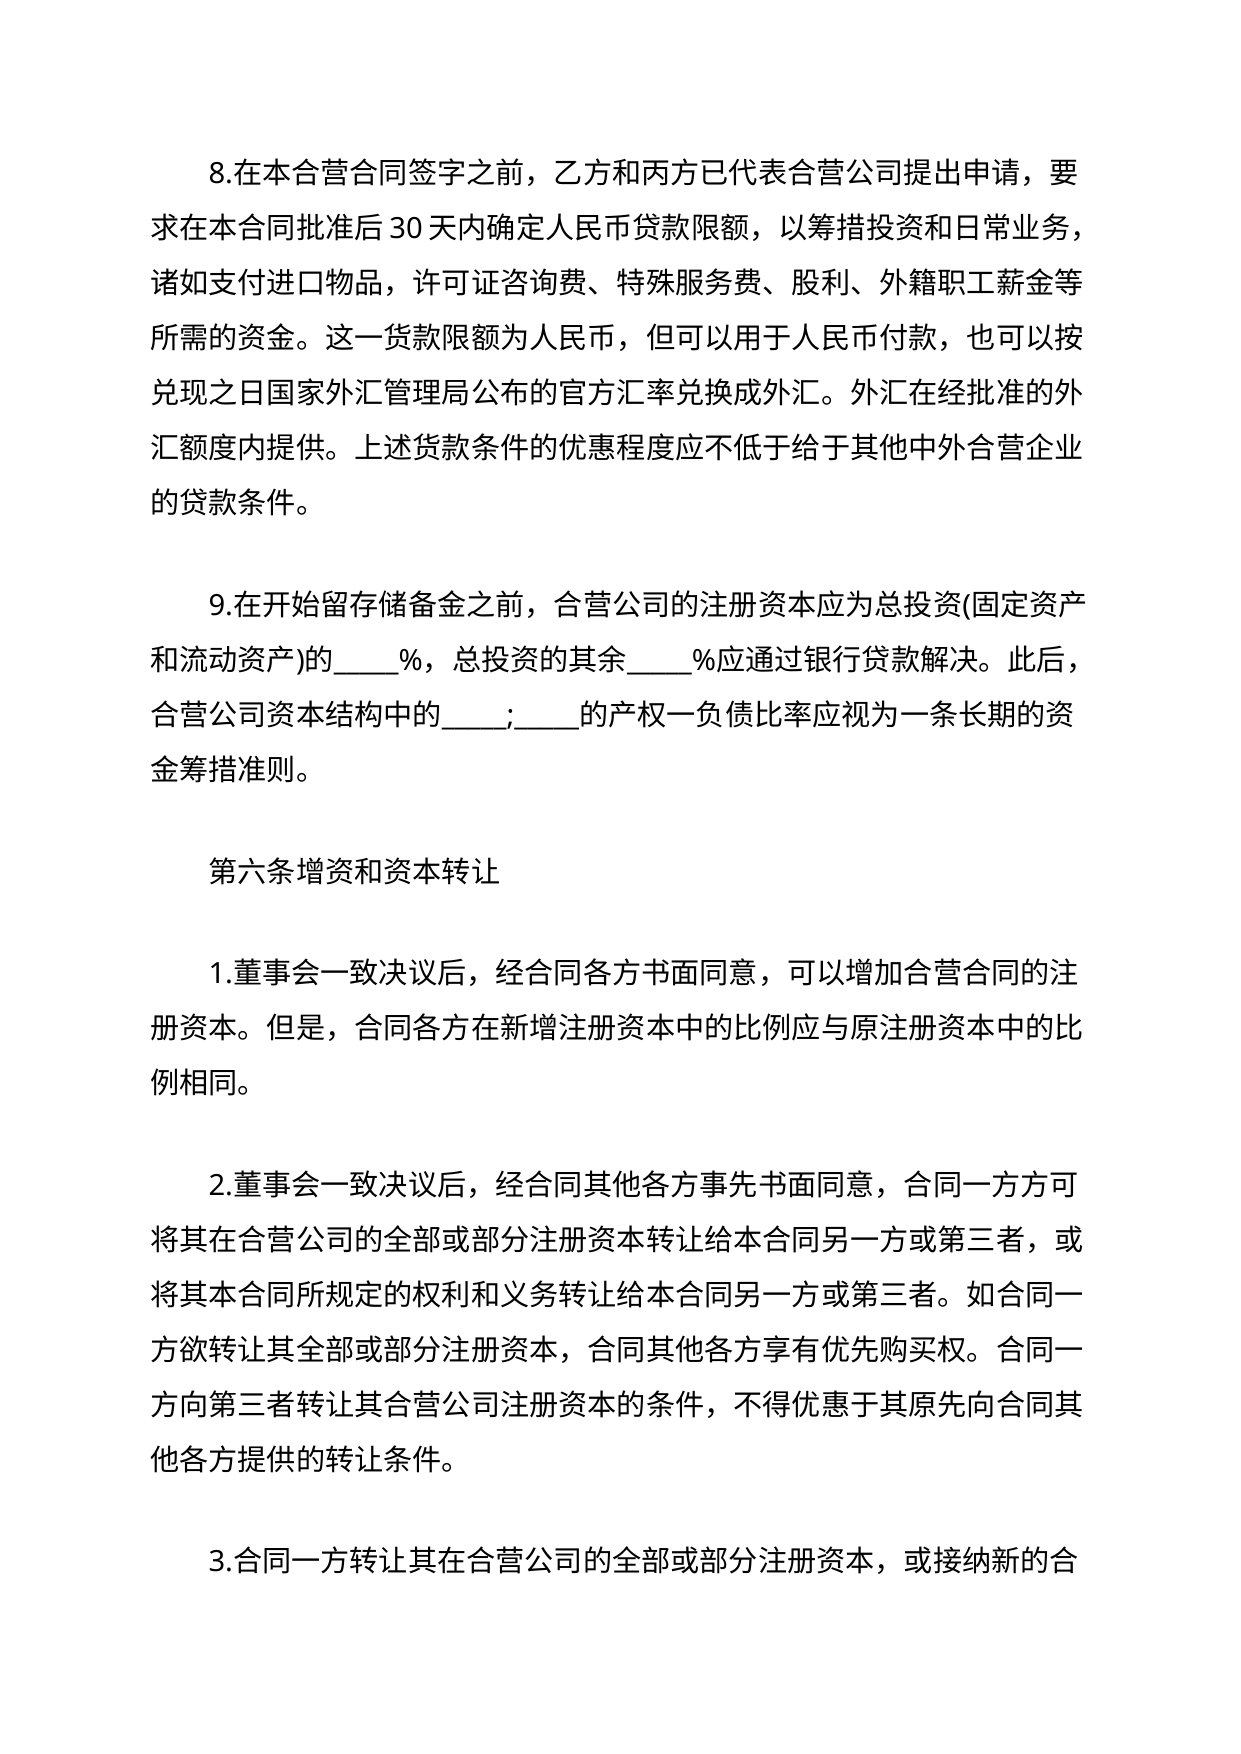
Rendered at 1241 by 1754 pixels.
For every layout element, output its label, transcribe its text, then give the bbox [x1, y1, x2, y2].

text 8.在本合营合同签字之前，乙方和丙方已代表合营公司提出申请，要求在本合同批准后30天内确定人民币贷款限额，以筹措投资和日常业务，诸如支付进口物品，许可证咨询费、特殊服务费、股利、外籍职工薪金等所需的资金。这一货款限额为人民币，但可以用于人民币付款，也可以按兑现之日国家外汇管理局公布的官方汇率兑换成外汇。外汇在经批准的外汇额度内提供。上述货款条件的优惠程度应不低于给于其他中外合营企业的贷款条件。 [150, 150, 1090, 522]
text 第六条增资和资本转让 [150, 848, 1090, 890]
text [150, 1538, 1090, 1580]
text 1.董事会一致决议后，经合同各方书面同意，可以增加合营合同的注册资本。但是，合同各方在新增注册资本中的比例应与原注册资本中的比例相同。 [150, 950, 1090, 1102]
text 9.在开始留存储备金之前，合营公司的注册资本应为总投资(固定资产和流动资产)的_____%，总投资的其余_____%应通过银行贷款解决。此后，合营公司资本结构中的_____;_____的产权一负债比率应视为一条长期的资金筹措准则。 [150, 581, 1090, 789]
text 2.董事会一致决议后，经合同其他各方事先书面同意，合同一方方可将其在合营公司的全部或部分注册资本转让给本合同另一方或第三者，或将其本合同所规定的权利和义务转让给本合同另一方或第三者。如合同一方欲转让其全部或部分注册资本，合同其他各方享有优先购买权。合同一方向第三者转让其合营公司注册资本的条件，不得优惠于其原先向合同其他各方提供的转让条件。 [150, 1162, 1090, 1478]
